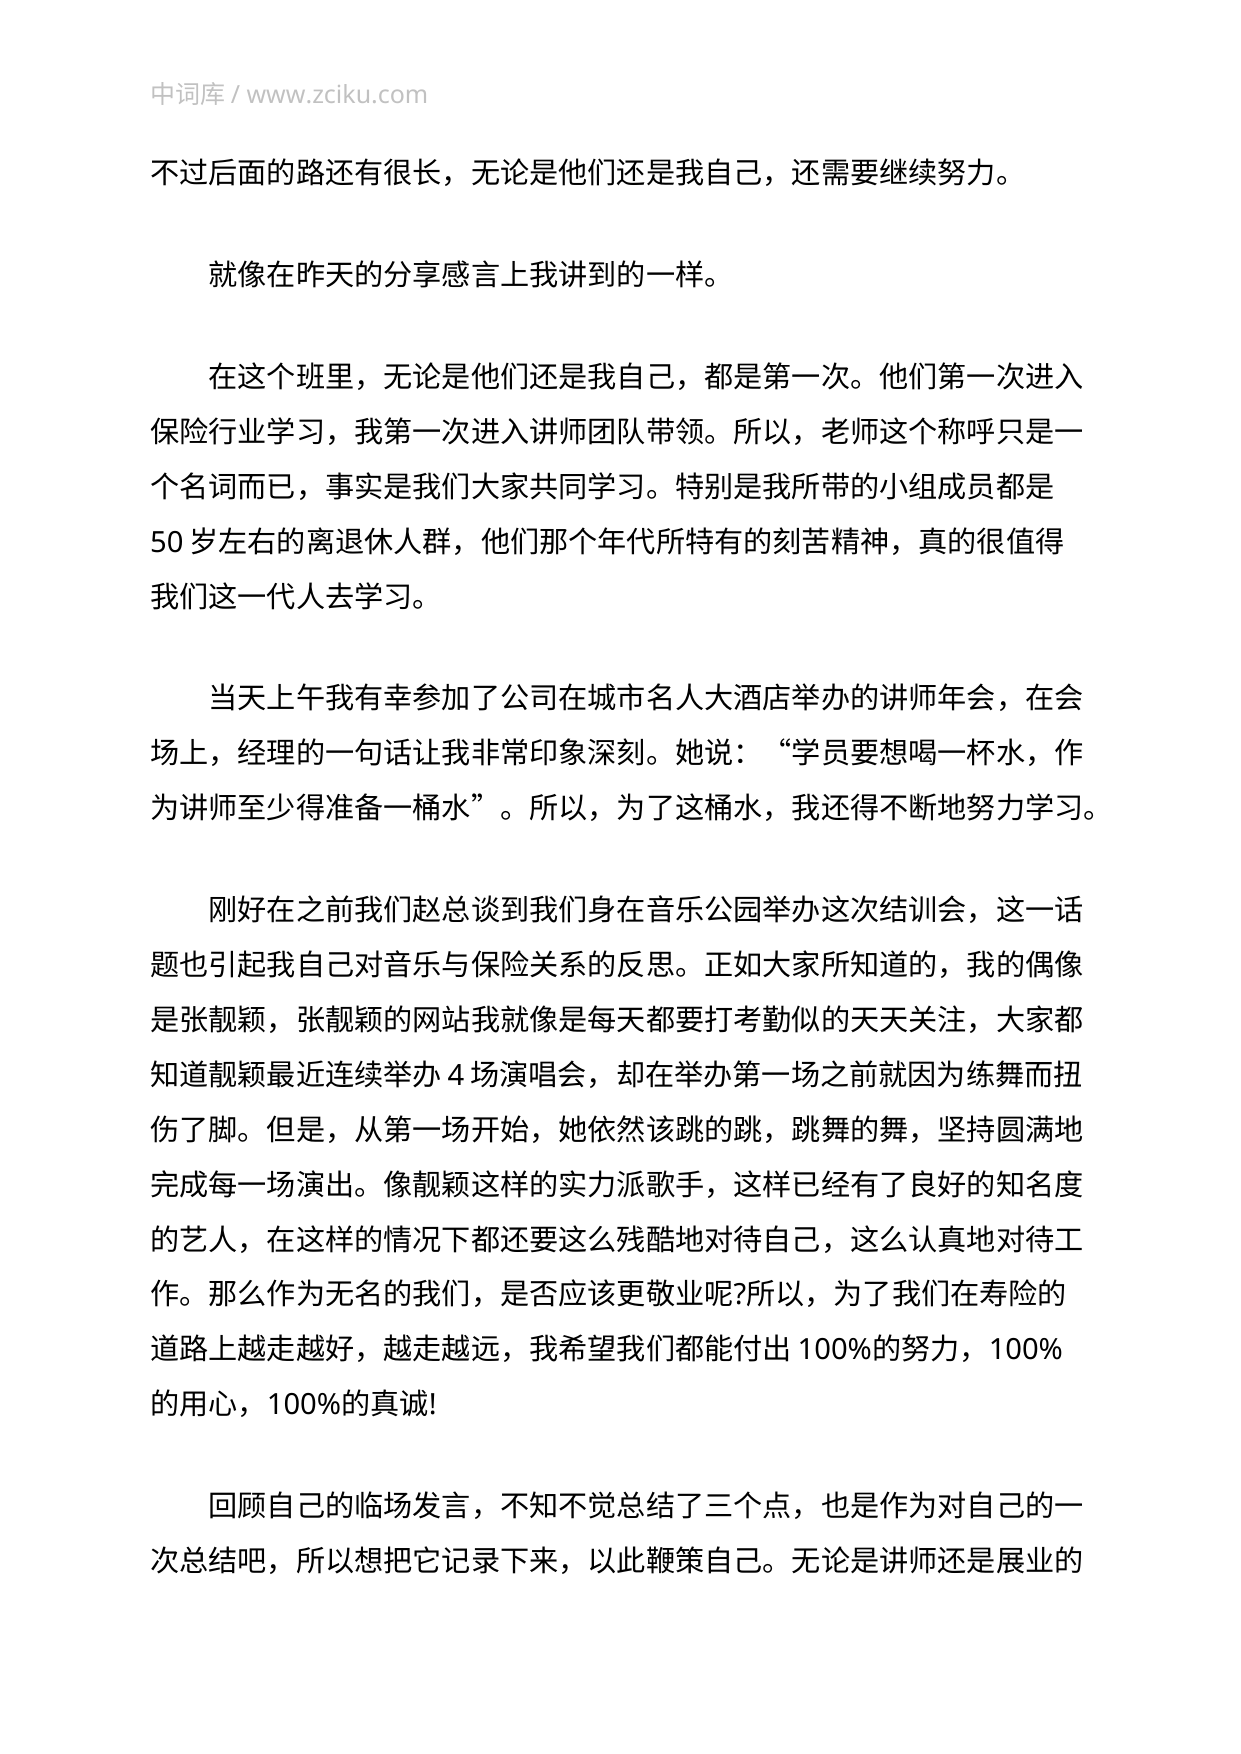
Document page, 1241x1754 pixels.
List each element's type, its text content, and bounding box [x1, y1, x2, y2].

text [150, 150, 1090, 192]
text 当天上午我有幸参加了公司在城市名人大酒店举办的讲师年会，在会场上，经理的一句话让我非常印象深刻。她说：“学员要想喝一杯水，作为讲师至少得准备一桶水”。所以，为了这桶水，我还得不断地努力学习。 [150, 675, 1090, 827]
text 在这个班里，无论是他们还是我自己，都是第一次。他们第一次进入保险行业学习，我第一次进入讲师团队带领。所以，老师这个称呼只是一个名词而已，事实是我们大家共同学习。特别是我所带的小组成员都是50岁左右的离退休人群，他们那个年代所特有的刻苦精神，真的很值得我们这一代人去学习。 [150, 353, 1090, 616]
text 就像在昨天的分享感言上我讲到的一样。 [150, 252, 1090, 294]
text 刚好在之前我们赵总谈到我们身在音乐公园举办这次结训会，这一话题也引起我自己对音乐与保险关系的反思。正如大家所知道的，我的偶像是张靓颖，张靓颖的网站我就像是每天都要打考勤似的天天关注，大家都知道靓颖最近连续举办4场演唱会，却在举办第一场之前就因为练舞而扭伤了脚。但是，从第一场开始，她依然该跳的跳，跳舞的舞，坚持圆满地完成每一场演出。像靓颖这样的实力派歌手，这样已经有了良好的知名度的艺人，在这样的情况下都还要这么残酷地对待自己，这么认真地对待工作。那么作为无名的我们，是否应该更敬业呢?所以，为了我们在寿险的道路上越走越好，越走越远，我希望我们都能付出100%的努力，100%的用心，100%的真诚! [150, 887, 1090, 1423]
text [150, 1483, 1090, 1580]
